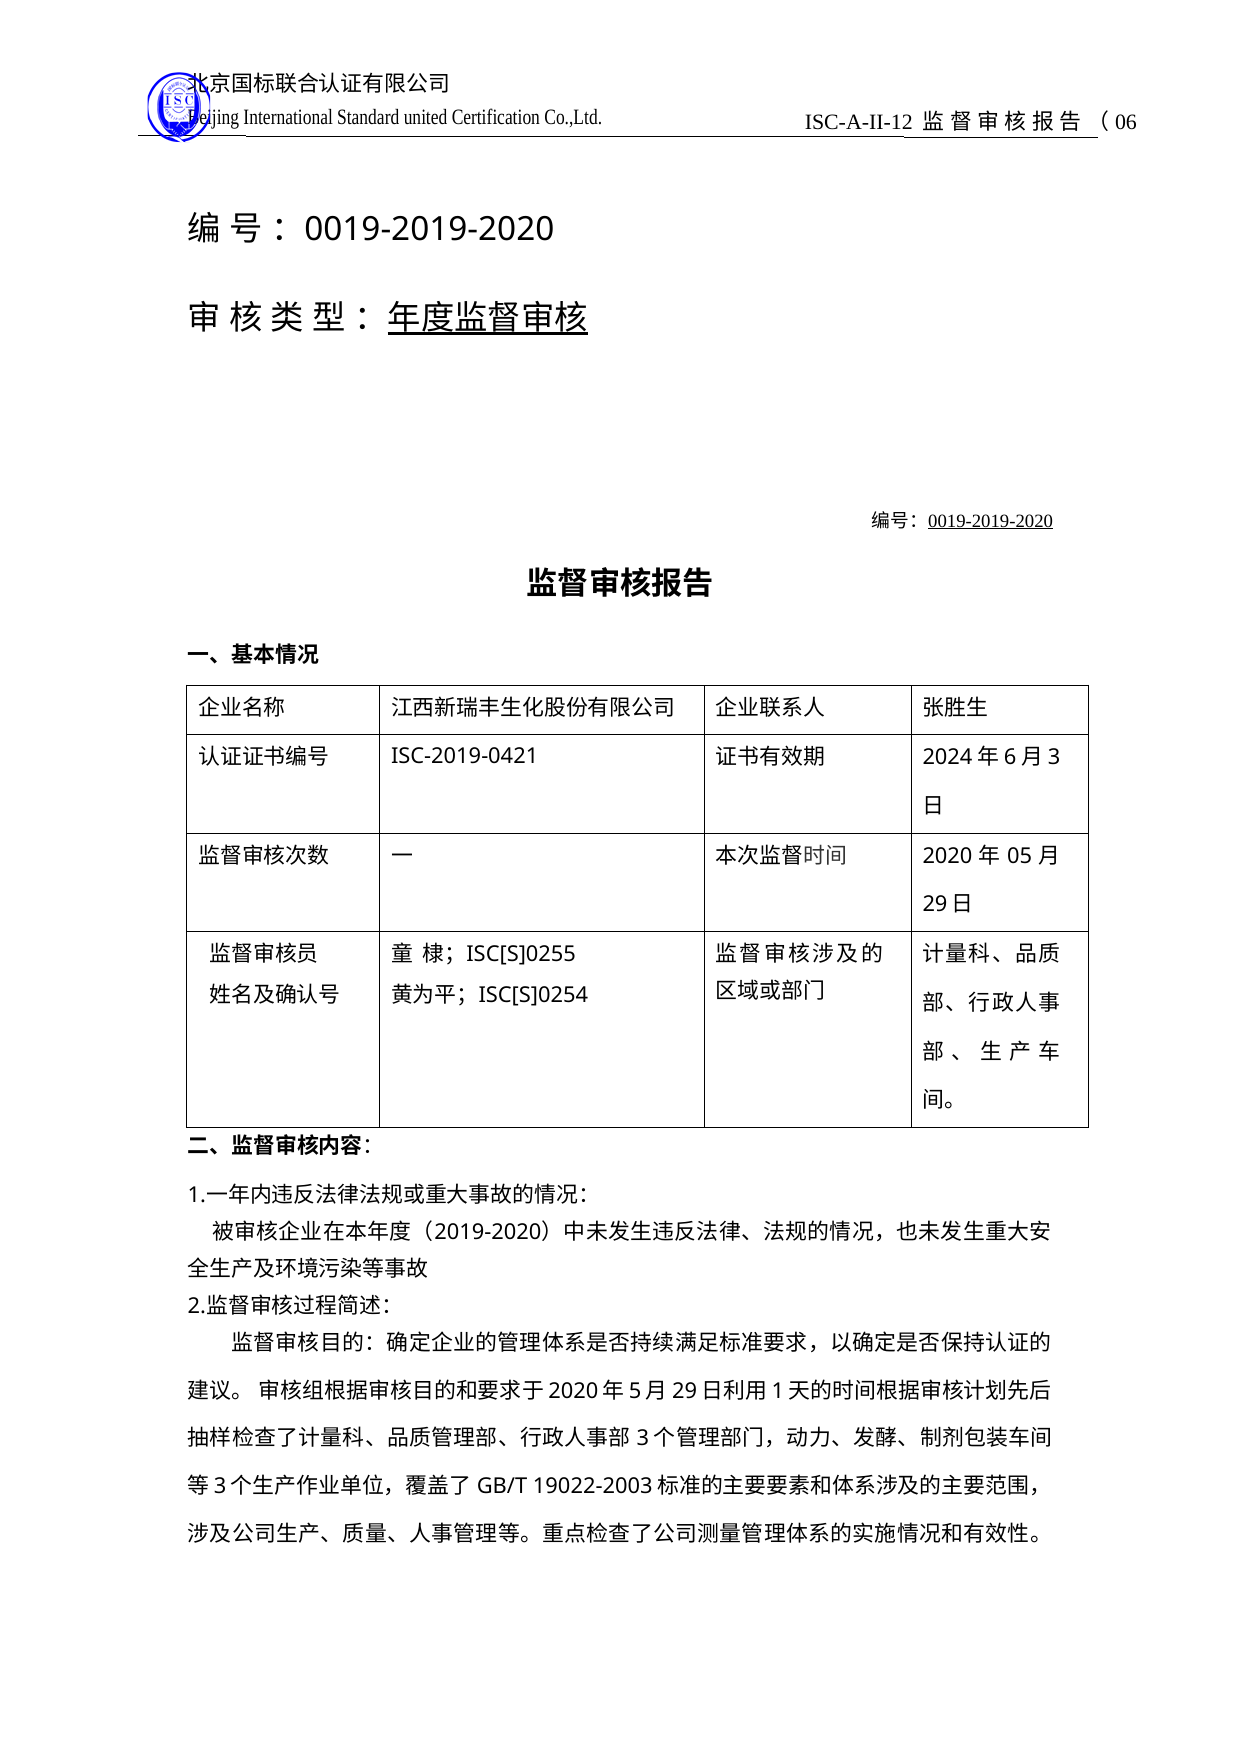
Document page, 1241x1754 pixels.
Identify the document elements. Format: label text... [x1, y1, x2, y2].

table_cell 认证证书编号 [187, 735, 379, 833]
table_cell 计量科、品质部、行政人事部、生产车间。 [912, 932, 1088, 1127]
picture [146, 72, 210, 141]
text 被审核企业在本年度（2019-2020）中未发生违反法律、法规的情况，也未发生重大安全生产及环境污染等事故 [187, 1214, 1053, 1283]
text 一、基本情况 [187, 636, 1053, 669]
table_header 江西新瑞丰生化股份有限公司 [380, 686, 704, 734]
text 监督审核报告 [187, 549, 1053, 614]
table_cell 监督审核员 姓名及确认号 [187, 932, 379, 1127]
table_cell 监督审核次数 [187, 834, 379, 931]
table_cell 童 棣；ISC[S]0255 黄为平；ISC[S]0254 [380, 932, 704, 1127]
table_cell 2020年05月29日 [912, 834, 1088, 931]
table_header 张胜生 [912, 686, 1088, 734]
text 1.一年内违反法律法规或重大事故的情况： [187, 1176, 1053, 1209]
text 二、监督审核内容： [187, 1128, 1053, 1161]
text 编号：0019-2019-2020 [187, 503, 1053, 535]
table_header 企业联系人 [705, 686, 911, 734]
text 审核类型：年度监督审核 [187, 283, 1053, 348]
table_cell 证书有效期 [705, 735, 911, 833]
table_cell 本次监督时间 [705, 834, 911, 931]
table_cell ISC-2019-0421 [380, 735, 704, 833]
table_cell 一 [380, 834, 704, 931]
table_header 企业名称 [187, 686, 379, 734]
table_cell 2024年6月3日 [912, 735, 1088, 833]
table_cell 监督审核涉及的区域或部门 [705, 932, 911, 1127]
text 2.监督审核过程简述： [187, 1288, 1053, 1321]
text 编号：0019-2019-2020 [187, 193, 1053, 258]
